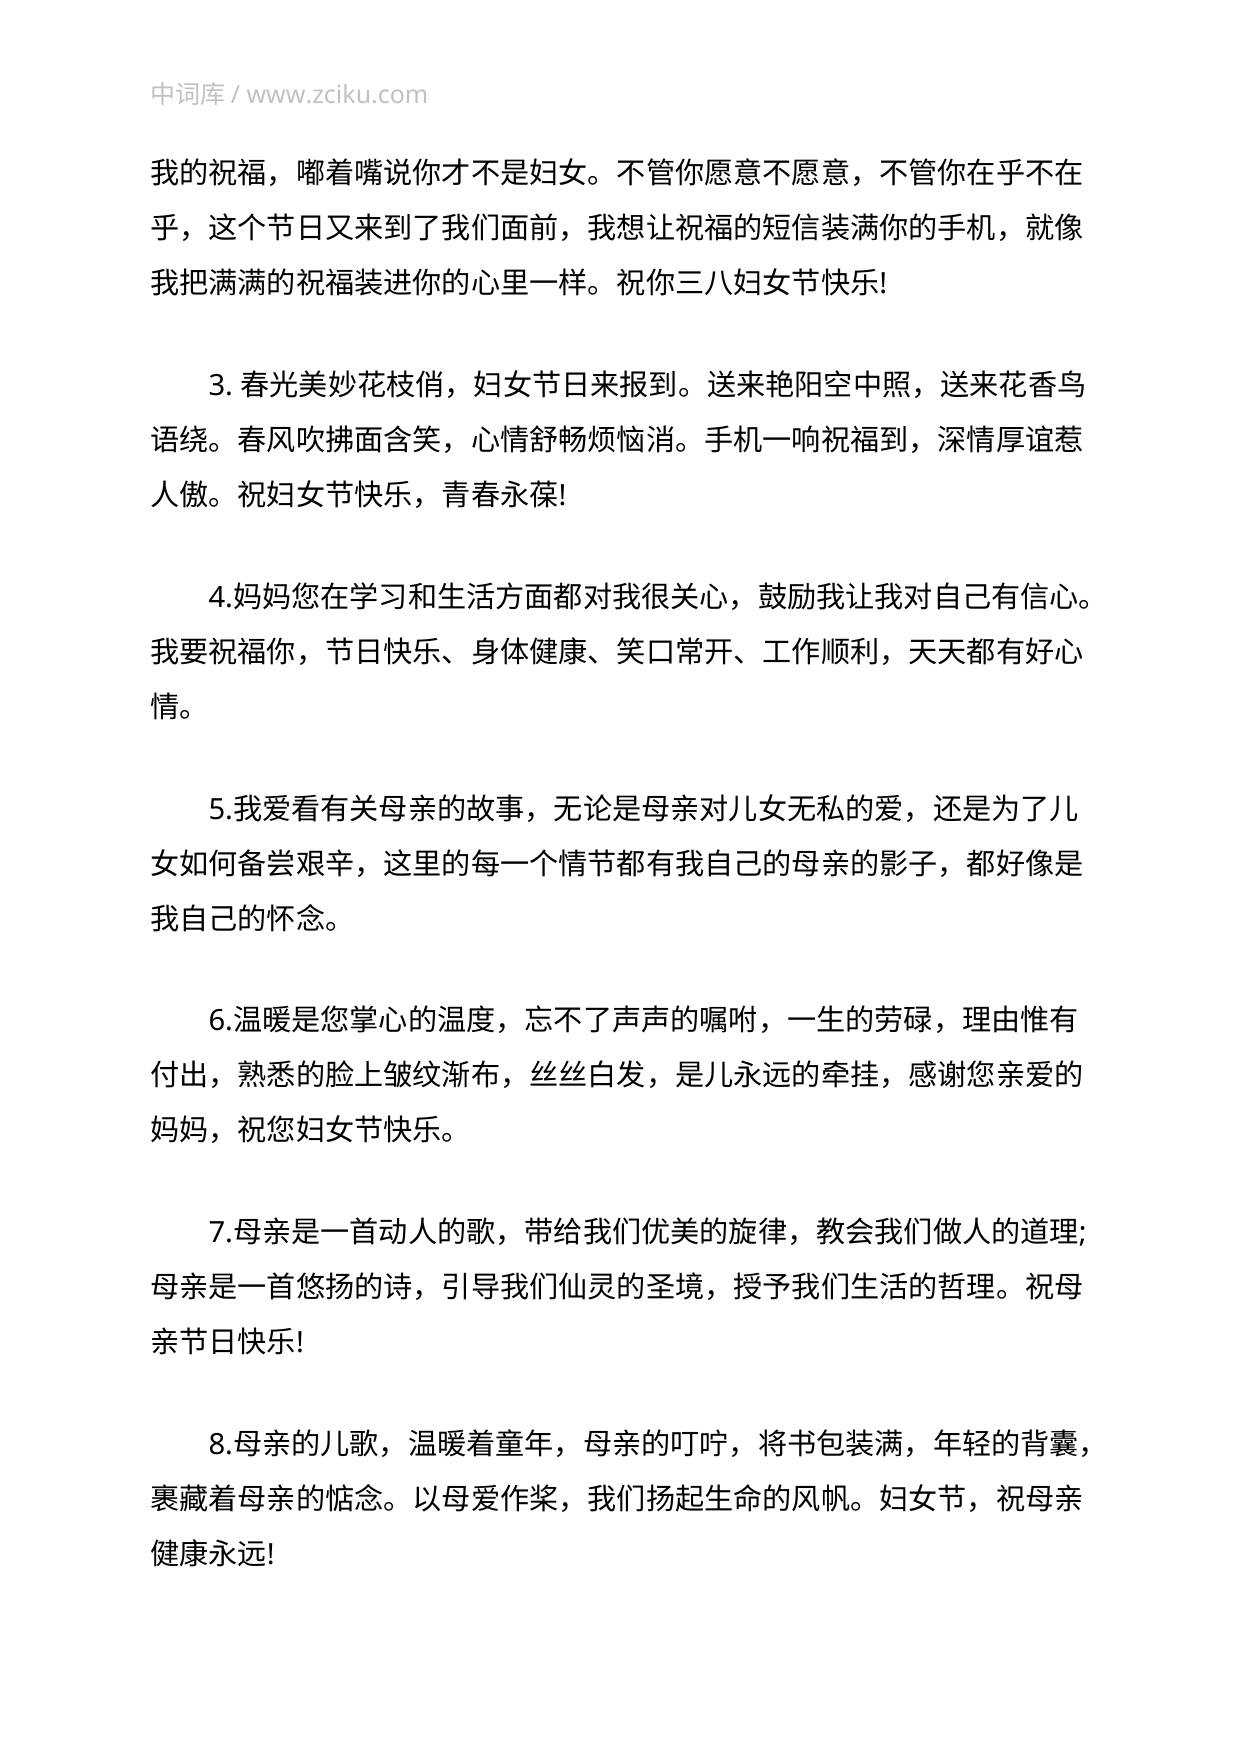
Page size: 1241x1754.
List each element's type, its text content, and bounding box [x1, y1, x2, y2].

text 3. 春光美妙花枝俏，妇女节日来报到。送来艳阳空中照，送来花香鸟语绕。春风吹拂面含笑，心情舒畅烦恼消。手机一响祝福到，深情厚谊惹人傲。祝妇女节快乐，青春永葆! [150, 362, 1090, 514]
text 4.妈妈您在学习和生活方面都对我很关心，鼓励我让我对自己有信心。我要祝福你，节日快乐、身体健康、笑口常开、工作顺利，天天都有好心情。 [150, 574, 1090, 726]
text 5.我爱看有关母亲的故事，无论是母亲对儿女无私的爱，还是为了儿女如何备尝艰辛，这里的每一个情节都有我自己的母亲的影子，都好像是我自己的怀念。 [150, 785, 1090, 937]
text 8.母亲的儿歌，温暖着童年，母亲的叮咛，将书包装满，年轻的背囊，裹藏着母亲的惦念。以母爱作桨，我们扬起生命的风帆。妇女节，祝母亲健康永远! [150, 1421, 1090, 1573]
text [150, 150, 1090, 302]
text 7.母亲是一首动人的歌，带给我们优美的旋律，教会我们做人的道理;母亲是一首悠扬的诗，引导我们仙灵的圣境，授予我们生活的哲理。祝母亲节日快乐! [150, 1209, 1090, 1361]
text 6.温暖是您掌心的温度，忘不了声声的嘱咐，一生的劳碌，理由惟有付出，熟悉的脸上皱纹渐布，丝丝白发，是儿永远的牵挂，感谢您亲爱的妈妈，祝您妇女节快乐。 [150, 997, 1090, 1149]
